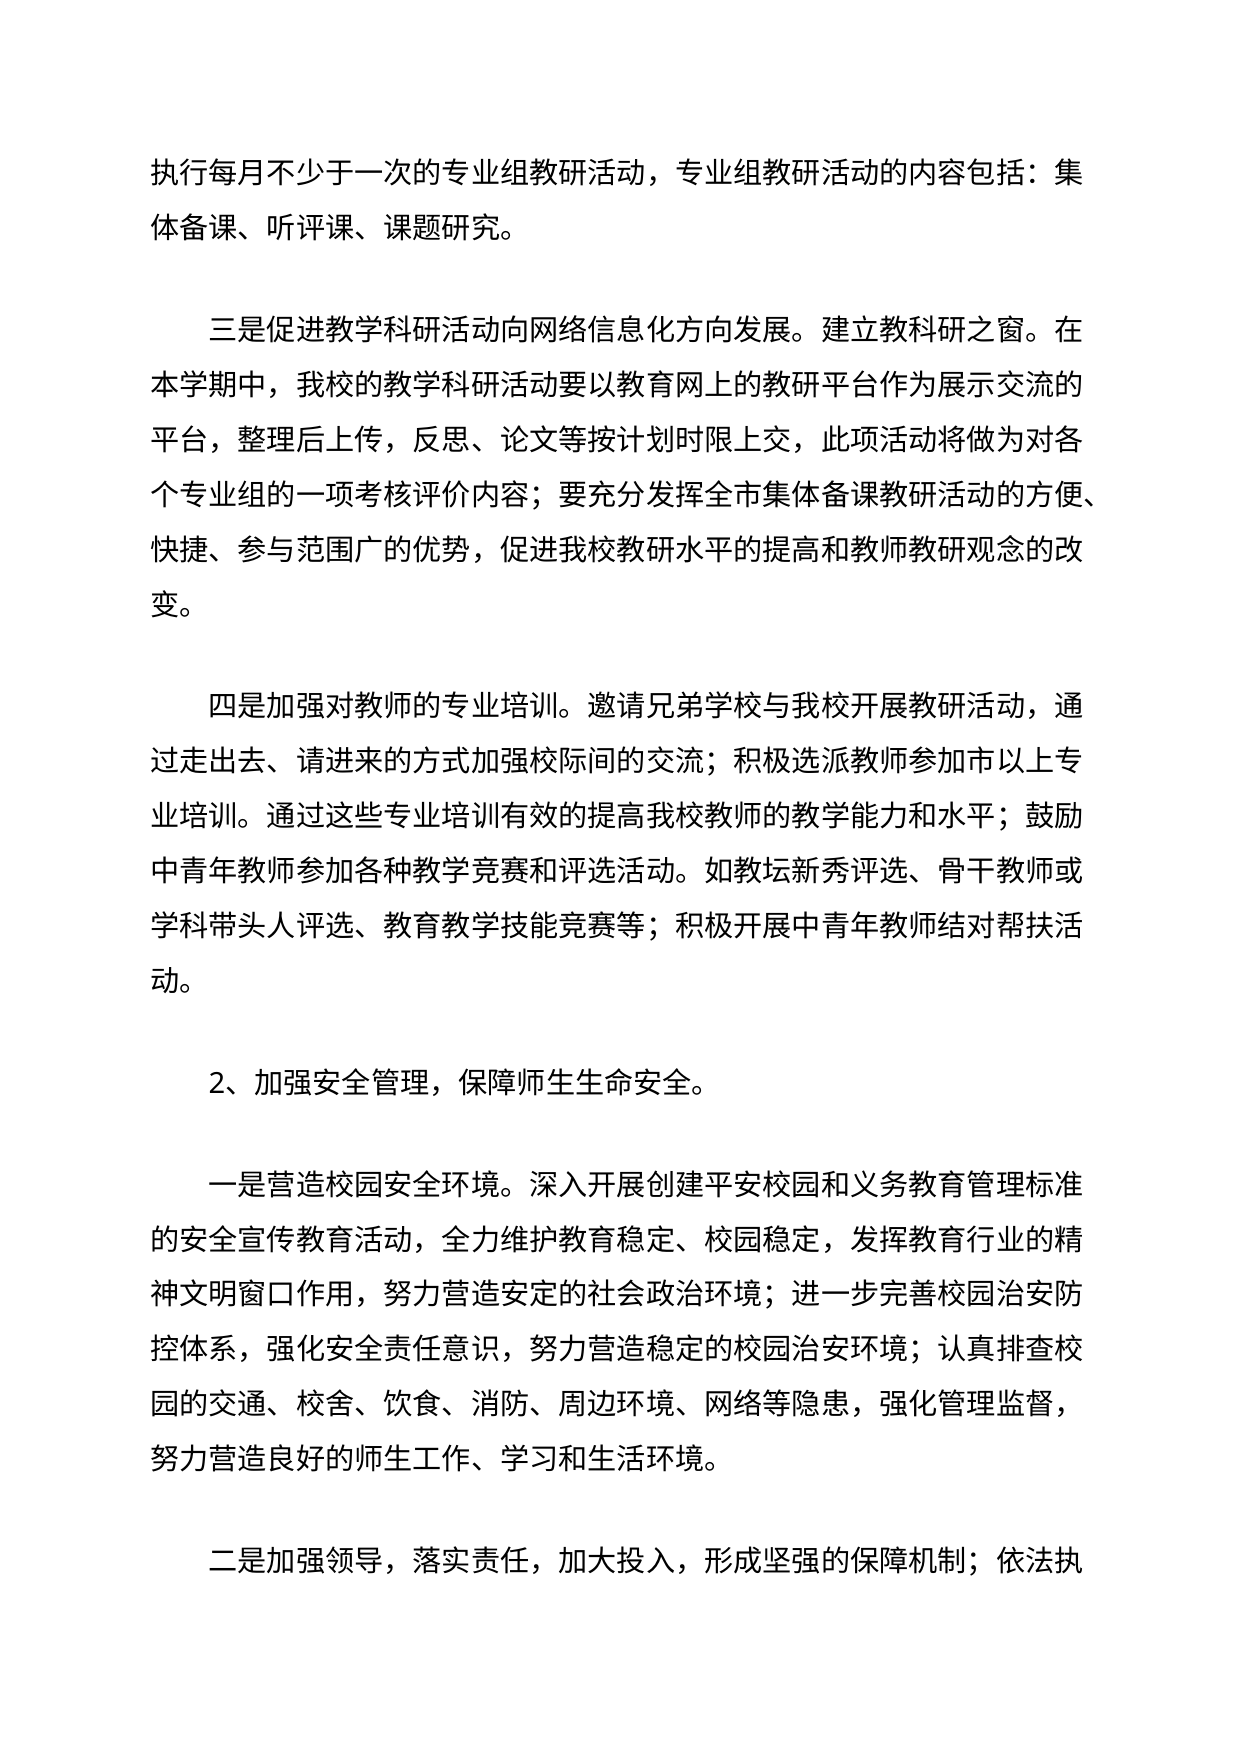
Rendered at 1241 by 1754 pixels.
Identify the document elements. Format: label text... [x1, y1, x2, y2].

text 四是加强对教师的专业培训。邀请兄弟学校与我校开展教研活动，通过走出去、请进来的方式加强校际间的交流；积极选派教师参加市以上专业培训。通过这些专业培训有效的提高我校教师的教学能力和水平；鼓励中青年教师参加各种教学竞赛和评选活动。如教坛新秀评选、骨干教师或学科带头人评选、教育教学技能竞赛等；积极开展中青年教师结对帮扶活动。 [150, 683, 1090, 1000]
text 三是促进教学科研活动向网络信息化方向发展。建立教科研之窗。在本学期中，我校的教学科研活动要以教育网上的教研平台作为展示交流的平台，整理后上传，反思、论文等按计划时限上交，此项活动将做为对各个专业组的一项考核评价内容；要充分发挥全市集体备课教研活动的方便、快捷、参与范围广的优势，促进我校教研水平的提高和教师教研观念的改变。 [150, 307, 1090, 623]
text 一是营造校园安全环境。深入开展创建平安校园和义务教育管理标准的安全宣传教育活动，全力维护教育稳定、校园稳定，发挥教育行业的精神文明窗口作用，努力营造安定的社会政治环境；进一步完善校园治安防控体系，强化安全责任意识，努力营造稳定的校园治安环境；认真排查校园的交通、校舍、饮食、消防、周边环境、网络等隐患，强化管理监督，努力营造良好的师生工作、学习和生活环境。 [150, 1161, 1090, 1478]
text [150, 150, 1090, 247]
text 2、加强安全管理，保障师生生命安全。 [150, 1059, 1090, 1102]
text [150, 1537, 1090, 1580]
